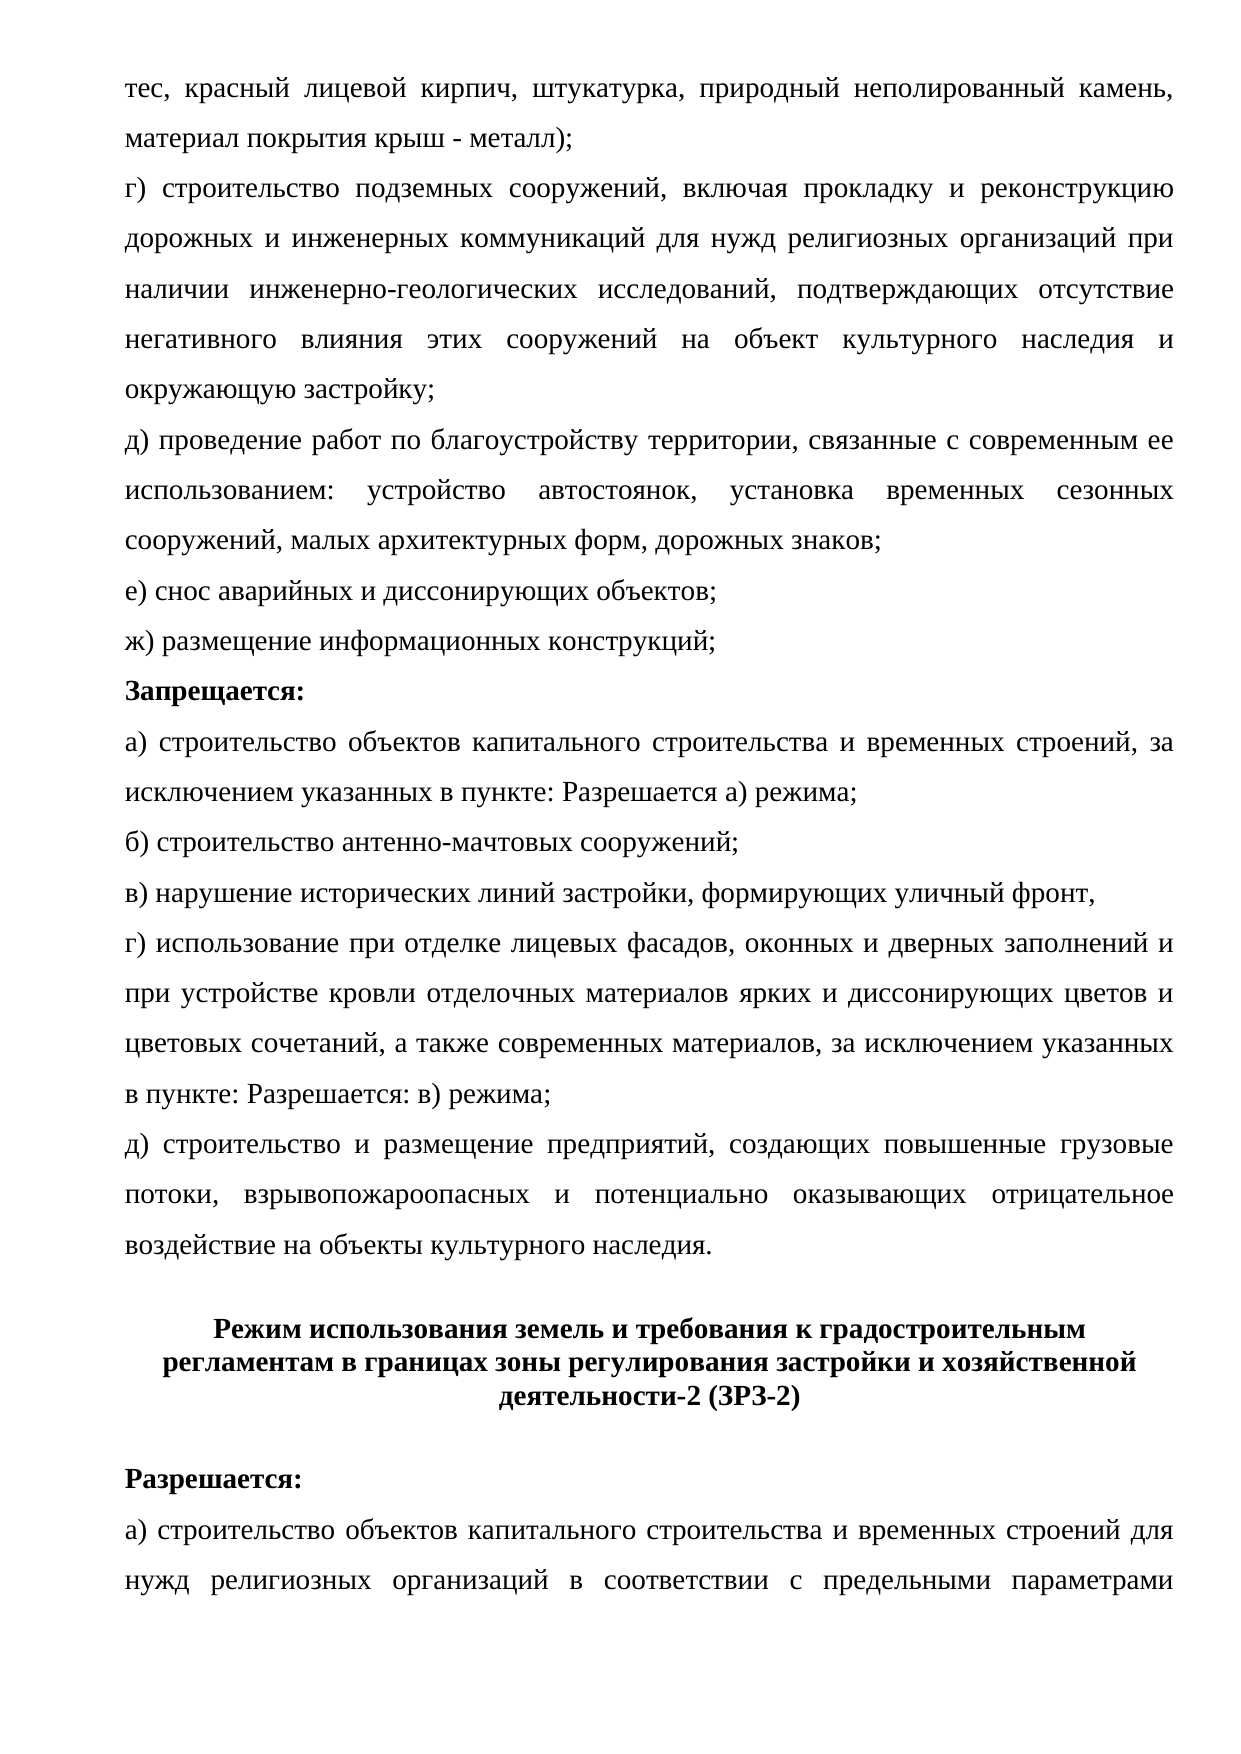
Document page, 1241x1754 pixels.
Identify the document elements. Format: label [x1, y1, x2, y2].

table_cell [118, 59, 1181, 1606]
